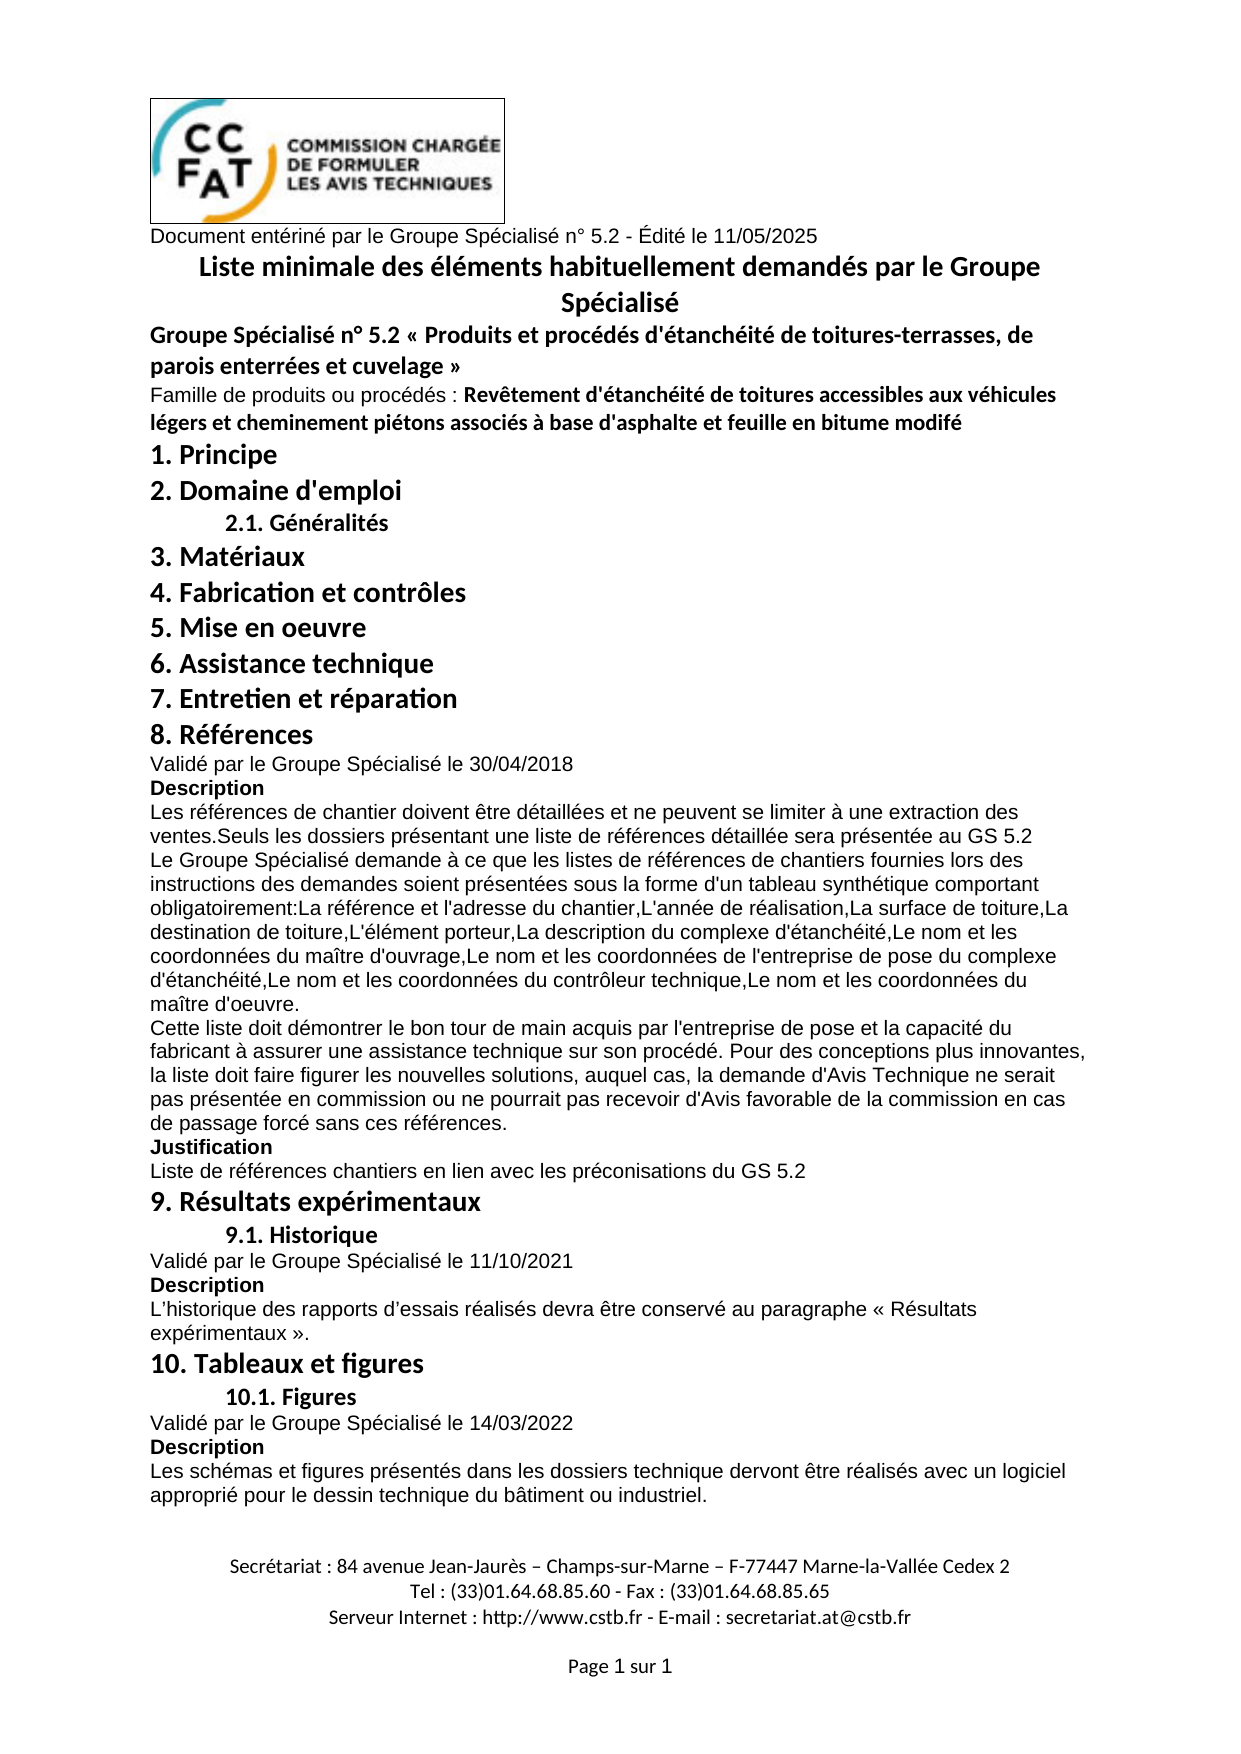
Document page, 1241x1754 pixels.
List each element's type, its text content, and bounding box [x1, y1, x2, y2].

text Liste de références chantiers en lien avec les préconisations du GS 5.2 [150, 1159, 1090, 1183]
text Cette liste doit démontrer le bon tour de main acquis par l'entreprise de pose et la capacité du fabricant à assurer une assistance technique sur son procédé. Pour des conceptions plus innovantes, la liste doit faire figurer les nouvelles solutions, auquel cas, la demande d'Avis Technique ne serait pas présentée en commission ou ne pourrait pas recevoir d'Avis favorable de la commission en cas de passage forcé sans ces références. [150, 1015, 1090, 1135]
text 10. Tableaux et figures [150, 1345, 1090, 1381]
text 10.1. Figures [225, 1381, 1090, 1411]
text Document entériné par le Groupe Spécialisé n° 5.2 - Édité le 11/05/2025 [150, 224, 1090, 248]
text Description [150, 1435, 1090, 1459]
text Les références de chantier doivent être détaillées et ne peuvent se limiter à une extraction des ventes.Seuls les dossiers présentant une liste de références détaillée sera présentée au GS 5.2 [150, 800, 1090, 848]
text 3. Matériaux [150, 538, 1090, 574]
text Liste minimale des éléments habituellement demandés par le Groupe Spécialisé [150, 248, 1090, 319]
text Description [150, 776, 1090, 800]
text 6. Assistance technique [150, 645, 1090, 681]
text 4. Fabrication et contrôles [150, 574, 1090, 609]
text 8. Références [150, 716, 1090, 752]
text Groupe Spécialisé n° 5.2 « Produits et procédés d'étanchéité de toitures-terrasses, de parois enterrées et cuvelage » [150, 319, 1090, 380]
text 7. Entretien et réparation [150, 681, 1090, 716]
text L’historique des rapports d’essais réalisés devra être conservé au paragraphe « Résultats expérimentaux ». [150, 1297, 1090, 1345]
text Description [150, 1273, 1090, 1297]
text Validé par le Groupe Spécialisé le 14/03/2022 [150, 1411, 1090, 1435]
text Famille de produits ou procédés : Revêtement d'étanchéité de toitures accessibles aux véhicules légers et cheminement piétons associés à base d'asphalte et feuille en bitume modifé [150, 380, 1090, 436]
picture [151, 99, 504, 223]
text Le Groupe Spécialisé demande à ce que les listes de références de chantiers fournies lors des instructions des demandes soient présentées sous la forme d'un tableau synthétique comportant obligatoirement:La référence et l'adresse du chantier,L'année de réalisation,La surface de toiture,La destination de toiture,L'élément porteur,La description du complexe d'étanchéité,Le nom et les coordonnées du maître d'ouvrage,Le nom et les coordonnées de l'entreprise de pose du complexe d'étanchéité,Le nom et les coordonnées du contrôleur technique,Le nom et les coordonnées du maître d'oeuvre. [150, 848, 1090, 1015]
text Les schémas et figures présentés dans les dossiers technique dervont être réalisés avec un logiciel approprié pour le dessin technique du bâtiment ou industriel. [150, 1459, 1090, 1507]
text Validé par le Groupe Spécialisé le 11/10/2021 [150, 1249, 1090, 1273]
text 9.1. Historique [225, 1219, 1090, 1249]
text 1. Principe [150, 436, 1090, 472]
text 2.1. Généralités [225, 508, 1090, 538]
text 2. Domaine d'emploi [150, 472, 1090, 508]
text Justification [150, 1135, 1090, 1159]
text 9. Résultats expérimentaux [150, 1183, 1090, 1219]
text Validé par le Groupe Spécialisé le 30/04/2018 [150, 752, 1090, 776]
text 5. Mise en oeuvre [150, 609, 1090, 645]
